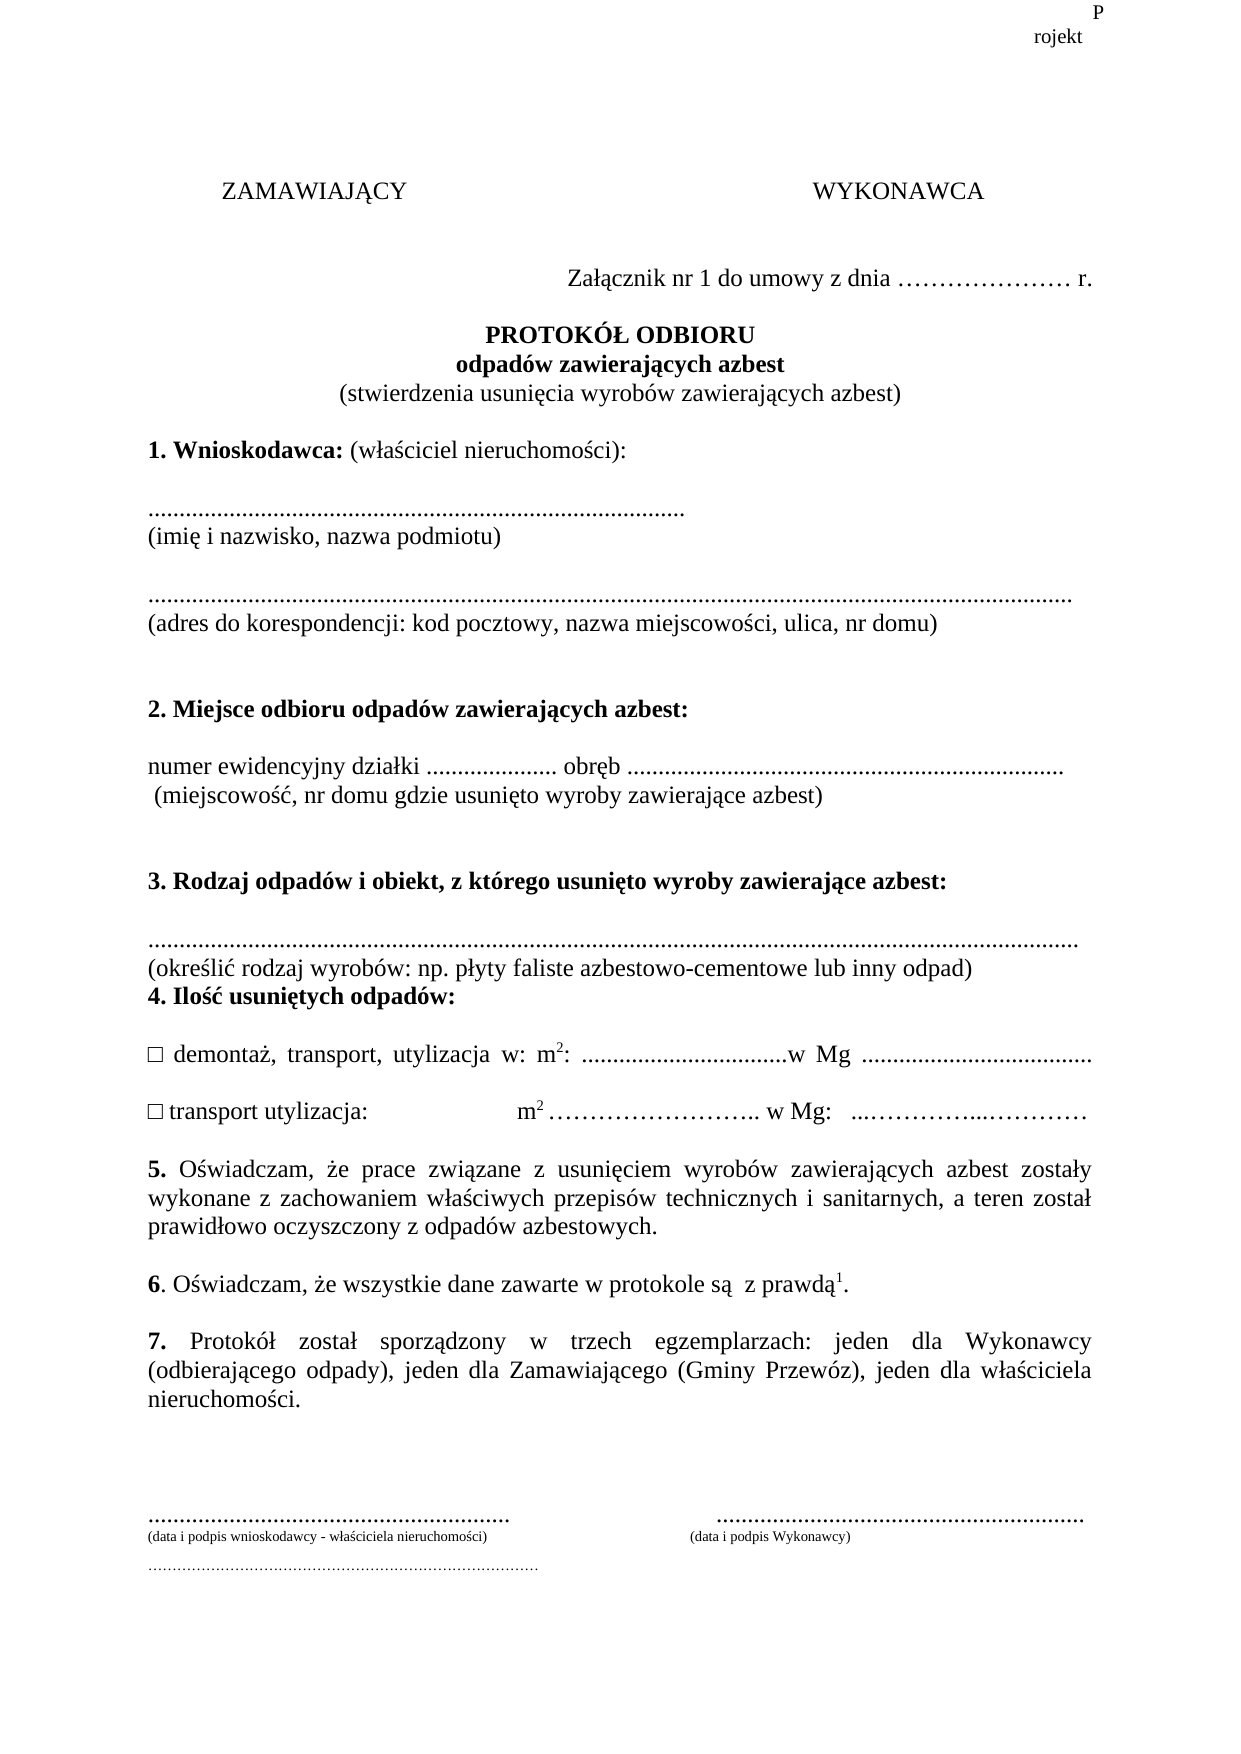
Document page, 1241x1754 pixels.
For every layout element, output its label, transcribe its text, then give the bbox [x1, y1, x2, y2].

text (stwierdzenia usunięcia wyrobów zawierających azbest) [148, 378, 1093, 406]
text ZAMAWIAJĄCY WYKONAWCA [148, 176, 1093, 205]
text (miejscowość, nr domu gdzie usunięto wyroby zawierające azbest) [148, 780, 1093, 809]
text 7. Protokół został sporządzony w trzech egzemplarzach: jeden dla Wykonawcy (odbierającego odpady), jeden dla Zamawiającego (Gminy Przewóz), jeden dla właściciela nieruchomości. [148, 1326, 1093, 1413]
text .......................................................... ........................................................... [148, 1499, 1093, 1528]
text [148, 1556, 1093, 1585]
text 1. Wnioskodawca: (właściciel nieruchomości): [148, 435, 1093, 464]
text 4. Ilość usuniętych odpadów: [148, 981, 1093, 1010]
text PROTOKÓŁ ODBIORU [148, 320, 1093, 349]
text 2. Miejsce odbioru odpadów zawierających azbest: [148, 694, 1093, 723]
text numer ewidencyjny działki ..................... obręb ...................................................................... [148, 751, 1093, 780]
text (adres do korespondencji: kod pocztowy, nazwa miejscowości, ulica, nr domu) [148, 608, 1093, 636]
text (imię i nazwisko, nazwa podmiotu) [148, 521, 1093, 550]
text odpadów zawierających azbest [148, 349, 1093, 378]
text ..................................................................................................................................................... [148, 924, 1093, 953]
text (data i podpis wnioskodawcy - właściciela nieruchomości) (data i podpis Wykonawcy) [148, 1528, 1093, 1556]
text □ demontaż, transport, utylizacja w: m2: .................................w Mg ..................................... □ transport utylizacja: m2 …………………….. w Mg: ...…………...………… [148, 1039, 1093, 1125]
text ...................................................................................... [148, 493, 1093, 521]
text (określić rodzaj wyrobów: np. płyty faliste azbestowo-cementowe lub inny odpad) [148, 953, 1093, 981]
text 6. Oświadczam, że wszystkie dane zawarte w protokole są z prawdą1. [148, 1269, 1093, 1298]
text Załącznik nr 1 do umowy z dnia ………………… r. [148, 263, 1093, 291]
text .................................................................................................................................................... [148, 579, 1093, 608]
text 3. Rodzaj odpadów i obiekt, z którego usunięto wyroby zawierające azbest: [148, 866, 1093, 895]
text 5. Oświadczam, że prace związane z usunięciem wyrobów zawierających azbest zostały wykonane z zachowaniem właściwych przepisów technicznych i sanitarnych, a teren został prawidłowo oczyszczony z odpadów azbestowych. [148, 1154, 1093, 1240]
